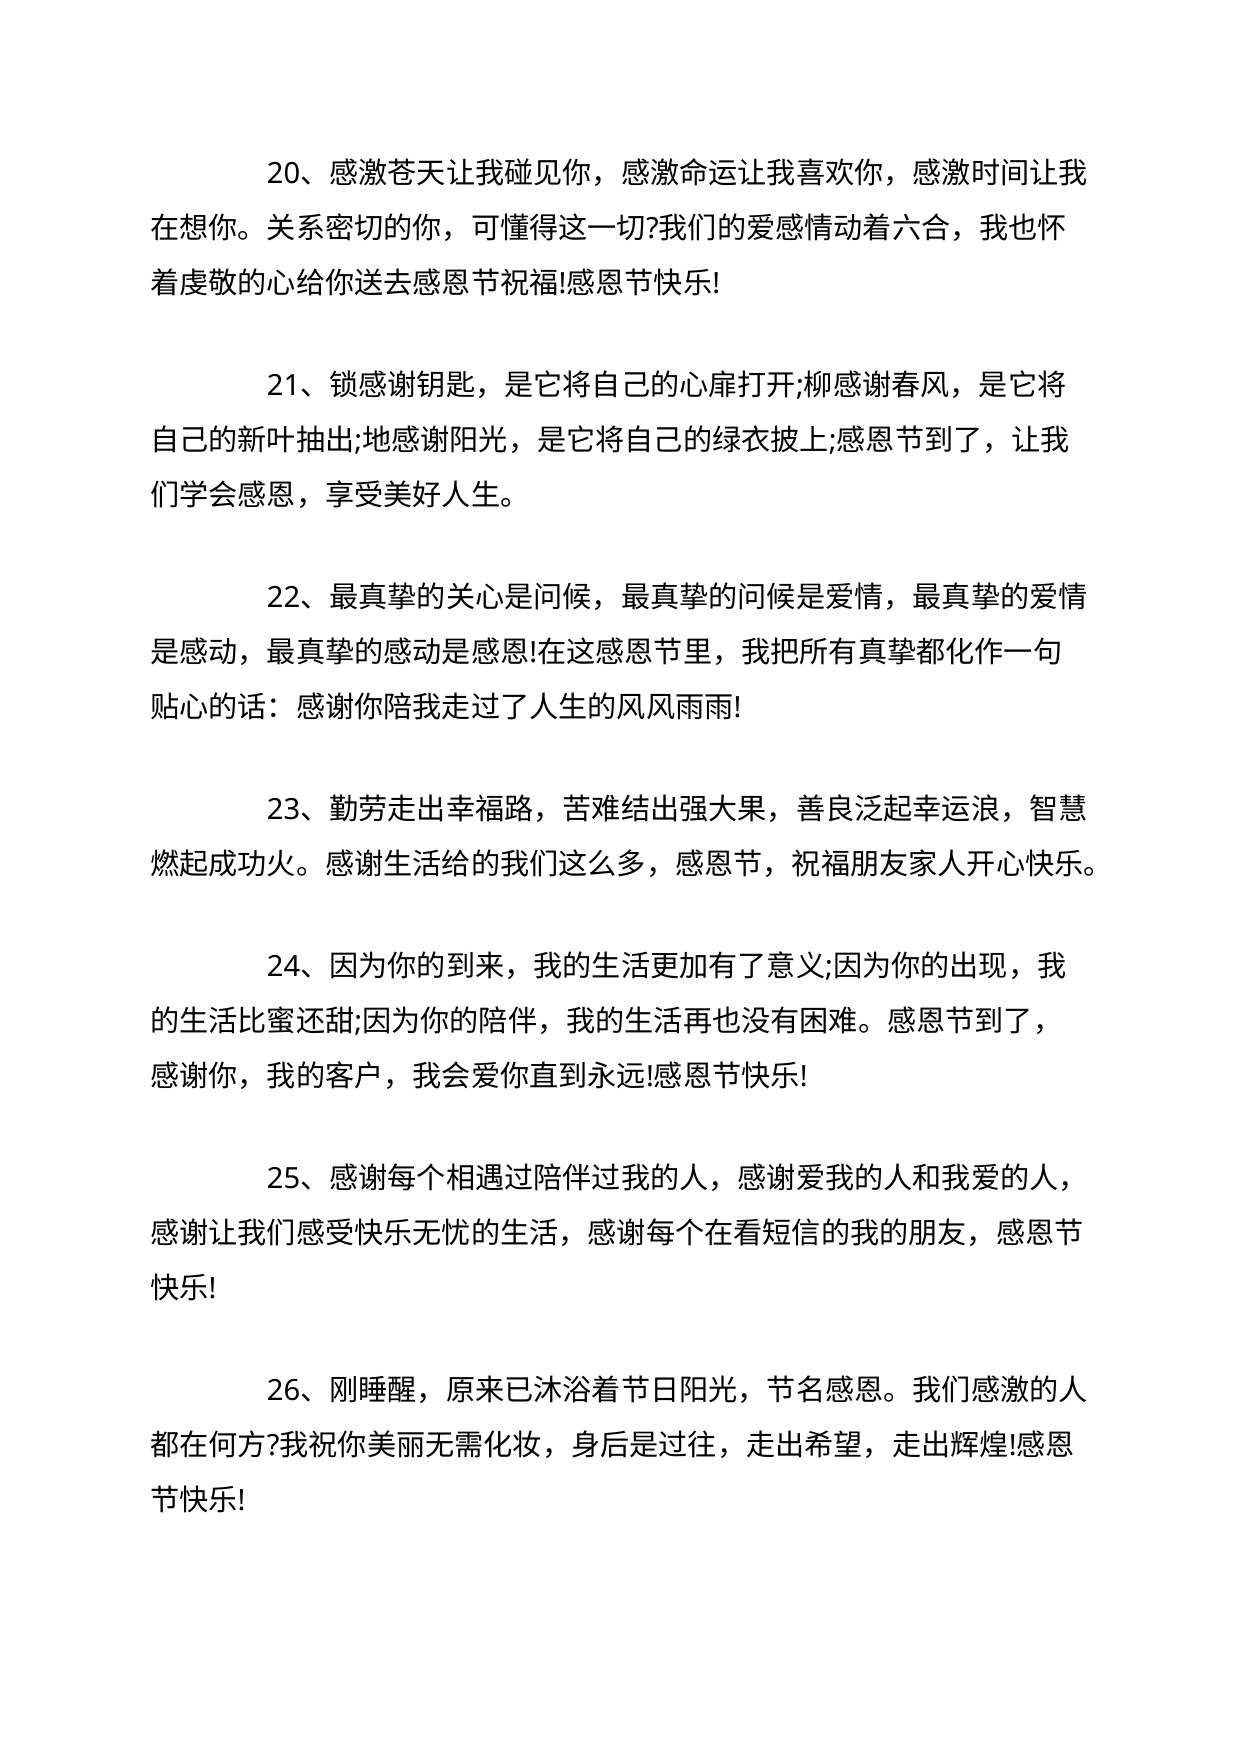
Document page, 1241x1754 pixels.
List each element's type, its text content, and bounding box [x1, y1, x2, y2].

text 24、因为你的到来，我的生活更加有了意义;因为你的出现，我的生活比蜜还甜;因为你的陪伴，我的生活再也没有困难。感恩节到了，感谢你，我的客户，我会爱你直到永远!感恩节快乐! [150, 942, 1090, 1095]
text 22、最真挚的关心是问候，最真挚的问候是爱情，最真挚的爱情是感动，最真挚的感动是感恩!在这感恩节里，我把所有真挚都化作一句贴心的话：感谢你陪我走过了人生的风风雨雨! [150, 574, 1090, 726]
text 21、锁感谢钥匙，是它将自己的心扉打开;柳感谢春风，是它将自己的新叶抽出;地感谢阳光，是它将自己的绿衣披上;感恩节到了，让我们学会感恩，享受美好人生。 [150, 362, 1090, 514]
text 26、刚睡醒，原来已沐浴着节日阳光，节名感恩。我们感激的人都在何方?我祝你美丽无需化妆，身后是过往，走出希望，走出辉煌!感恩节快乐! [150, 1366, 1090, 1519]
text 20、感激苍天让我碰见你，感激命运让我喜欢你，感激时间让我在想你。关系密切的你，可懂得这一切?我们的爱感情动着六合，我也怀着虔敬的心给你送去感恩节祝福!感恩节快乐! [150, 150, 1090, 302]
text 23、勤劳走出幸福路，苦难结出强大果，善良泛起幸运浪，智慧燃起成功火。感谢生活给的我们这么多，感恩节，祝福朋友家人开心快乐。 [150, 786, 1090, 883]
text 25、感谢每个相遇过陪伴过我的人，感谢爱我的人和我爱的人，感谢让我们感受快乐无忧的生活，感谢每个在看短信的我的朋友，感恩节快乐! [150, 1154, 1090, 1307]
